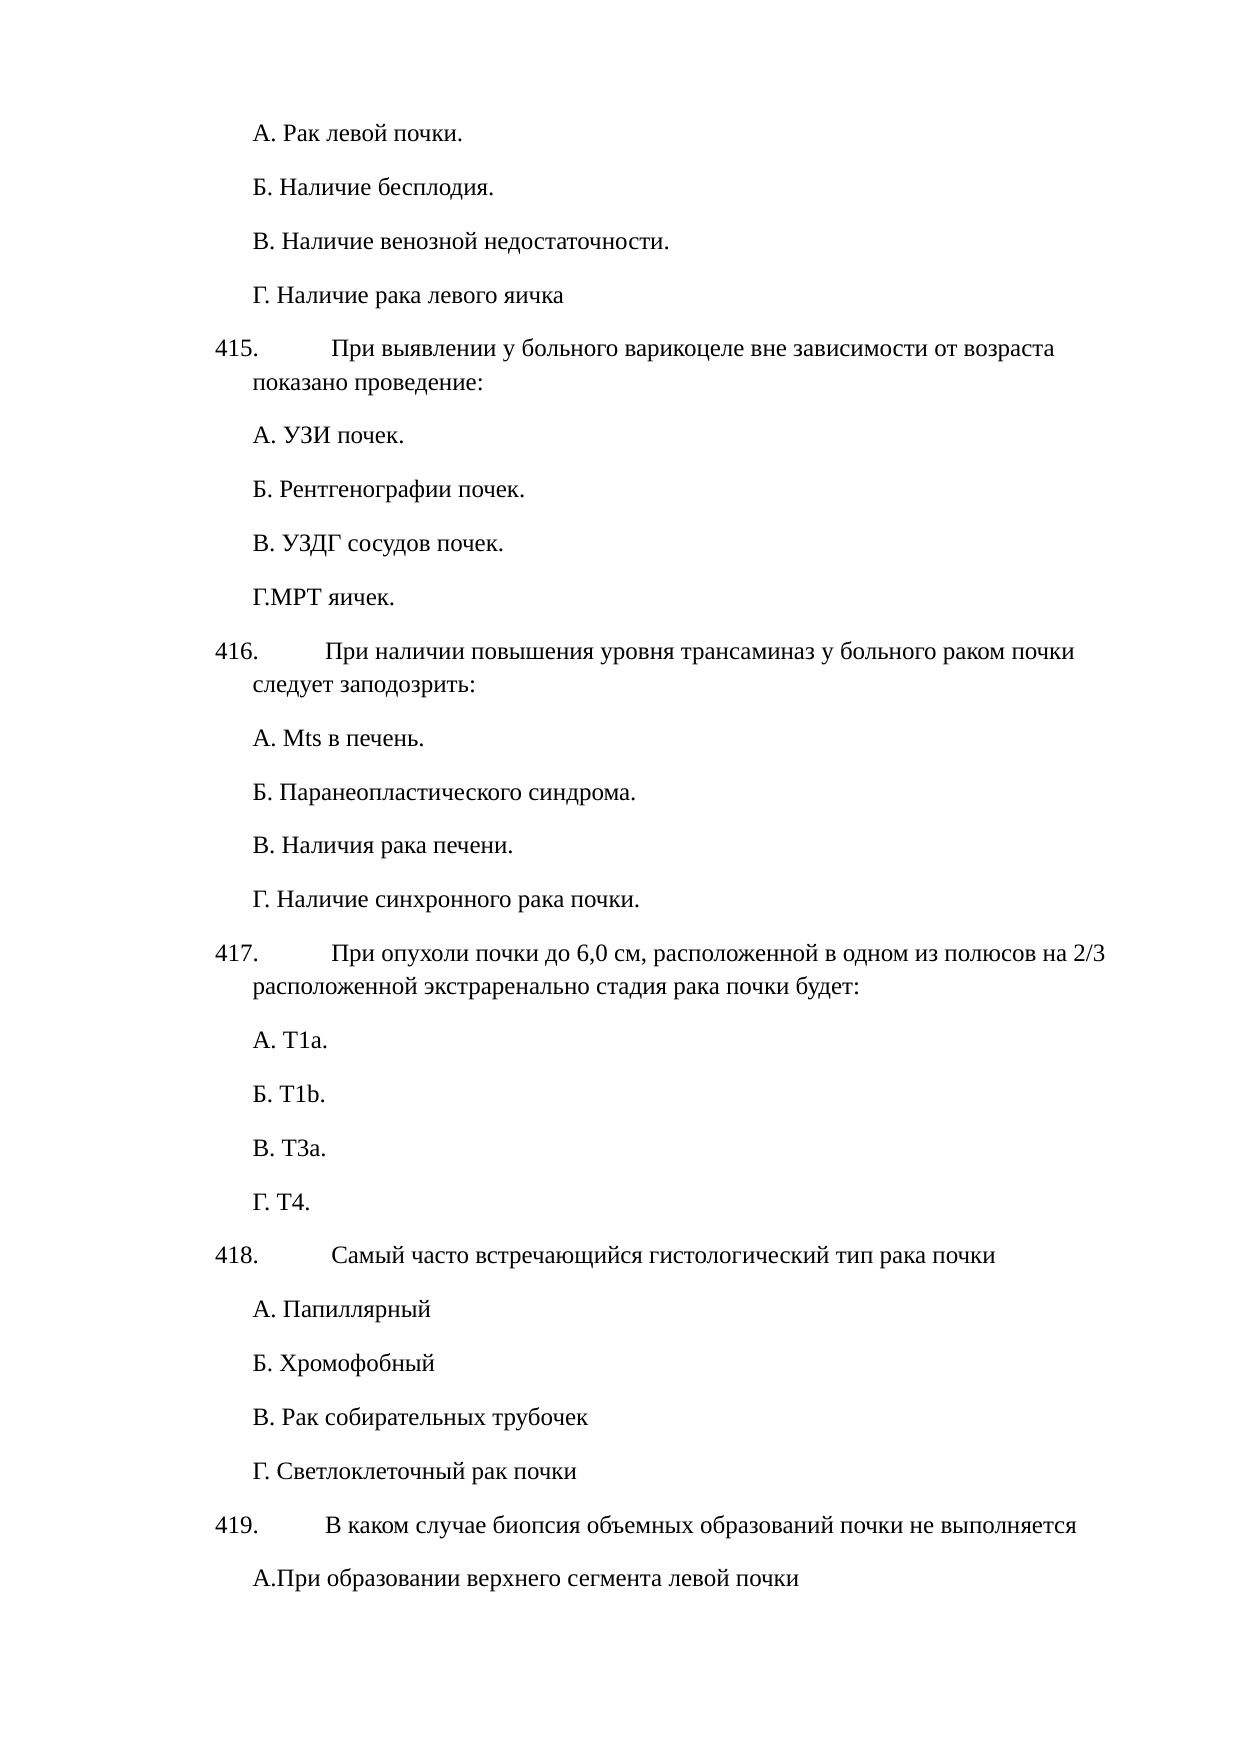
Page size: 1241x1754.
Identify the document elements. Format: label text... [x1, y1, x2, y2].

list Г.МРТ яичек. [252, 582, 1152, 611]
list В каком случае биопсия объемных образований почки не выполняется [215, 1510, 1152, 1538]
list В. УЗДГ сосудов почек. [252, 528, 1152, 557]
list В. Наличия рака печени. [252, 830, 1152, 859]
list А. Mts в печень. [252, 723, 1152, 751]
list Б. Рентгенографии почек. [252, 474, 1152, 503]
list Б. Т1b. [252, 1079, 1152, 1108]
list Самый часто встречающийся гистологический тип рака почки [215, 1240, 1152, 1269]
list В. Т3а. [252, 1133, 1152, 1161]
list А. Т1а. [252, 1025, 1152, 1054]
list Б. Наличие бесплодия. [252, 172, 1152, 201]
list Г. Т4. [252, 1187, 1152, 1215]
list При опухоли почки до 6,0 см, расположенной в одном из полюсов на 2/3 расположенной экстраренально стадия рака почки будет: [215, 938, 1152, 1000]
list Г. Наличие синхронного рака почки. [252, 884, 1152, 913]
list А.При образовании верхнего сегмента левой почки [252, 1563, 1152, 1592]
list Г. Светлоклеточный рак почки [252, 1456, 1152, 1484]
list Б. Хромофобный [252, 1348, 1152, 1377]
list В. Рак собирательных трубочек [252, 1402, 1152, 1431]
list А. Папиллярный [252, 1294, 1152, 1323]
list А. УЗИ почек. [252, 420, 1152, 449]
list При наличии повышения уровня трансаминаз у больного раком почки следует заподозрить: [215, 636, 1152, 698]
list Г. Наличие рака левого яичка [252, 280, 1152, 308]
list А. Рак левой почки. [252, 118, 1152, 147]
list Б. Паранеопластического синдрома. [252, 777, 1152, 805]
list В. Наличие венозной недостаточности. [252, 226, 1152, 254]
list При выявлении у больного варикоцеле вне зависимости от возраста показано проведение: [215, 333, 1152, 395]
